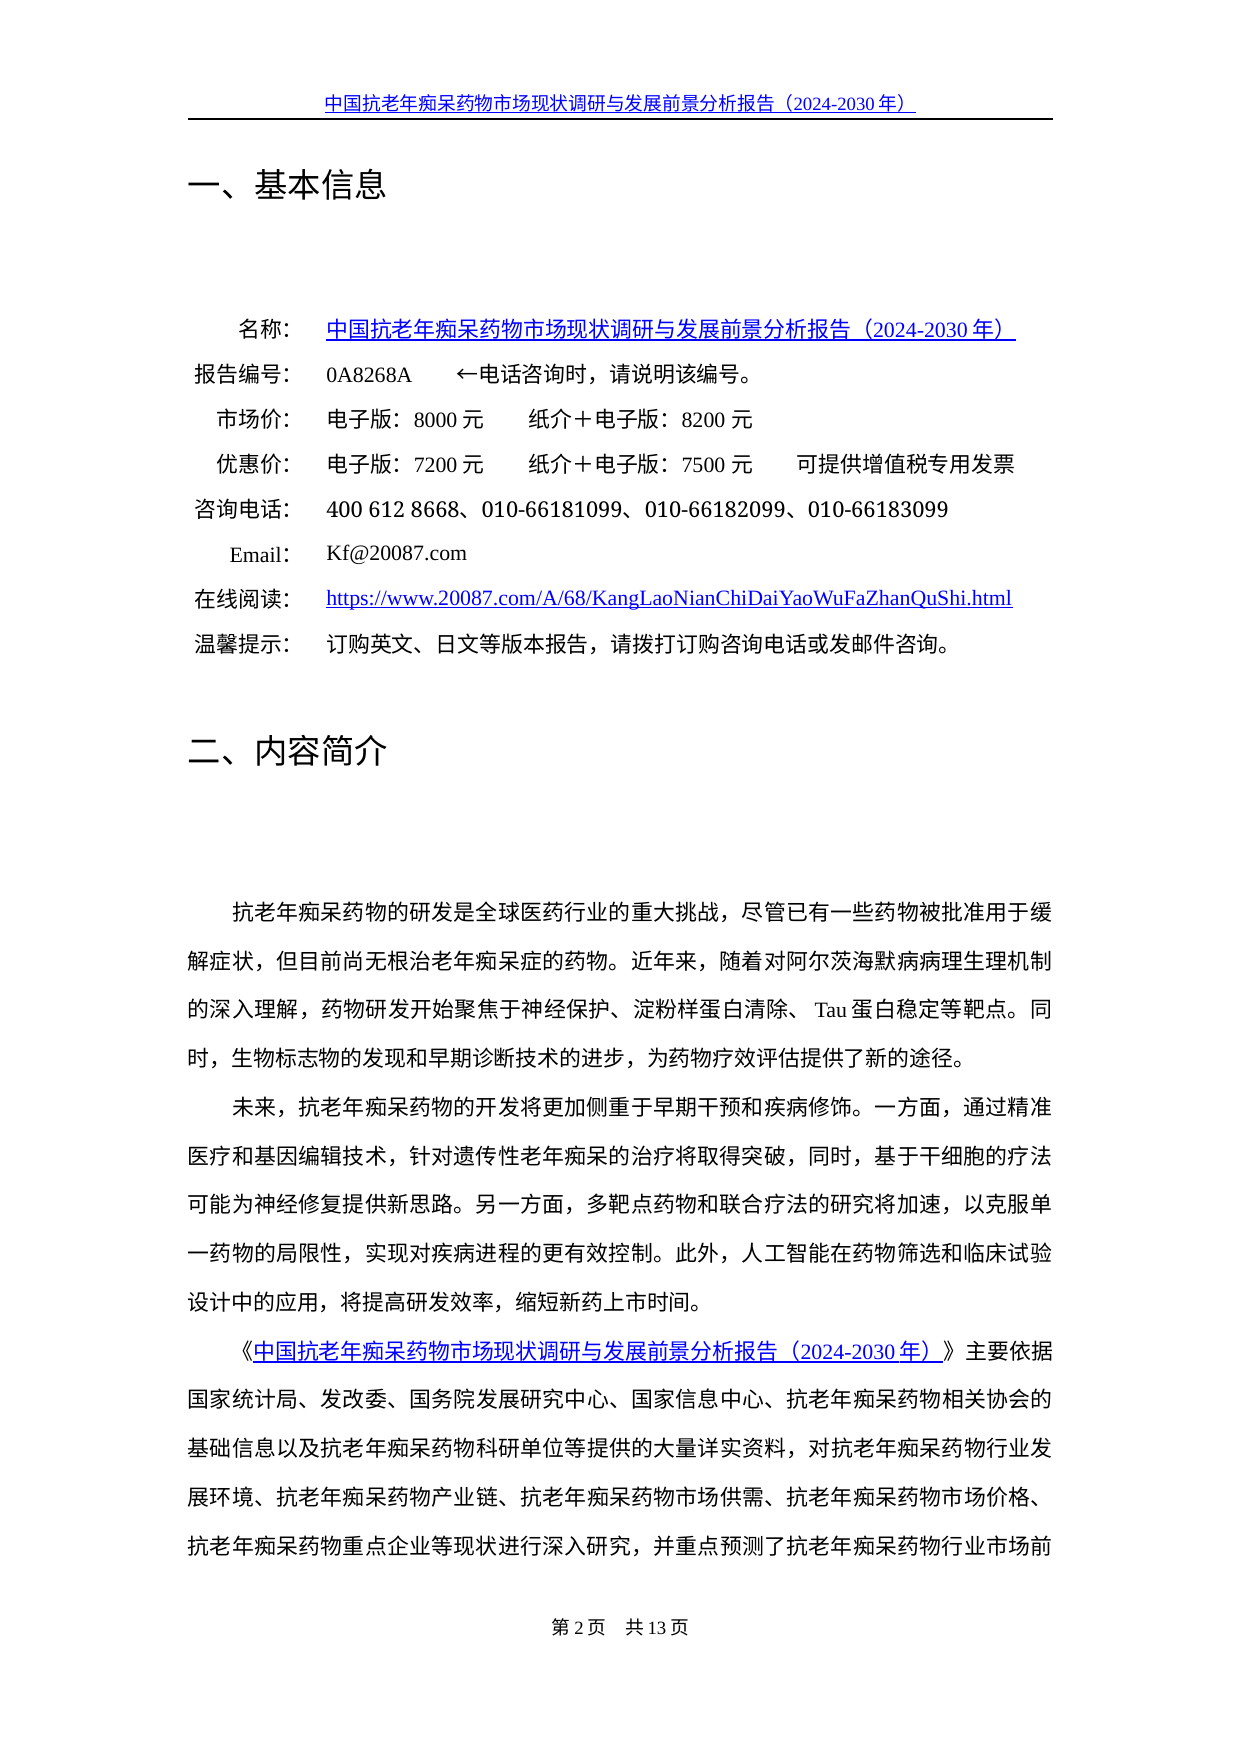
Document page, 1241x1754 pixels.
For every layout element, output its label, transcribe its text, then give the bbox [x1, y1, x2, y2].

table_header 中国抗老年痴呆药物市场现状调研与发展前景分析报告（2024-2030年） [315, 312, 1073, 357]
table_cell 温馨提示： [167, 627, 315, 672]
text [187, 894, 1053, 1561]
table_cell [315, 582, 1073, 627]
table_cell 市场价： [167, 402, 315, 447]
table_cell 优惠价： [167, 447, 315, 492]
table_cell 咨询电话： [167, 492, 315, 537]
table_cell Email： [167, 537, 315, 582]
title 一、基本信息 [187, 150, 1053, 215]
table_cell 订购英文、日文等版本报告，请拨打订购咨询电话或发邮件咨询。 [315, 627, 1073, 672]
table_header 名称： [167, 312, 315, 357]
table_cell 400 612 8668、010-66181099、010-66182099、010-66183099 [315, 492, 1073, 537]
table_cell Kf@20087.com [315, 537, 1073, 582]
table_cell 电子版：7200 元 纸介＋电子版：7500 元 可提供增值税专用发票 [315, 447, 1073, 492]
title 二、内容简介 [187, 717, 1053, 782]
table_cell 电子版：8000 元 纸介＋电子版：8200 元 [315, 402, 1073, 447]
table_cell 报告编号： [167, 357, 315, 402]
table_cell 在线阅读： [167, 582, 315, 627]
table_cell 0A8268A ←电话咨询时，请说明该编号。 [315, 357, 1073, 402]
